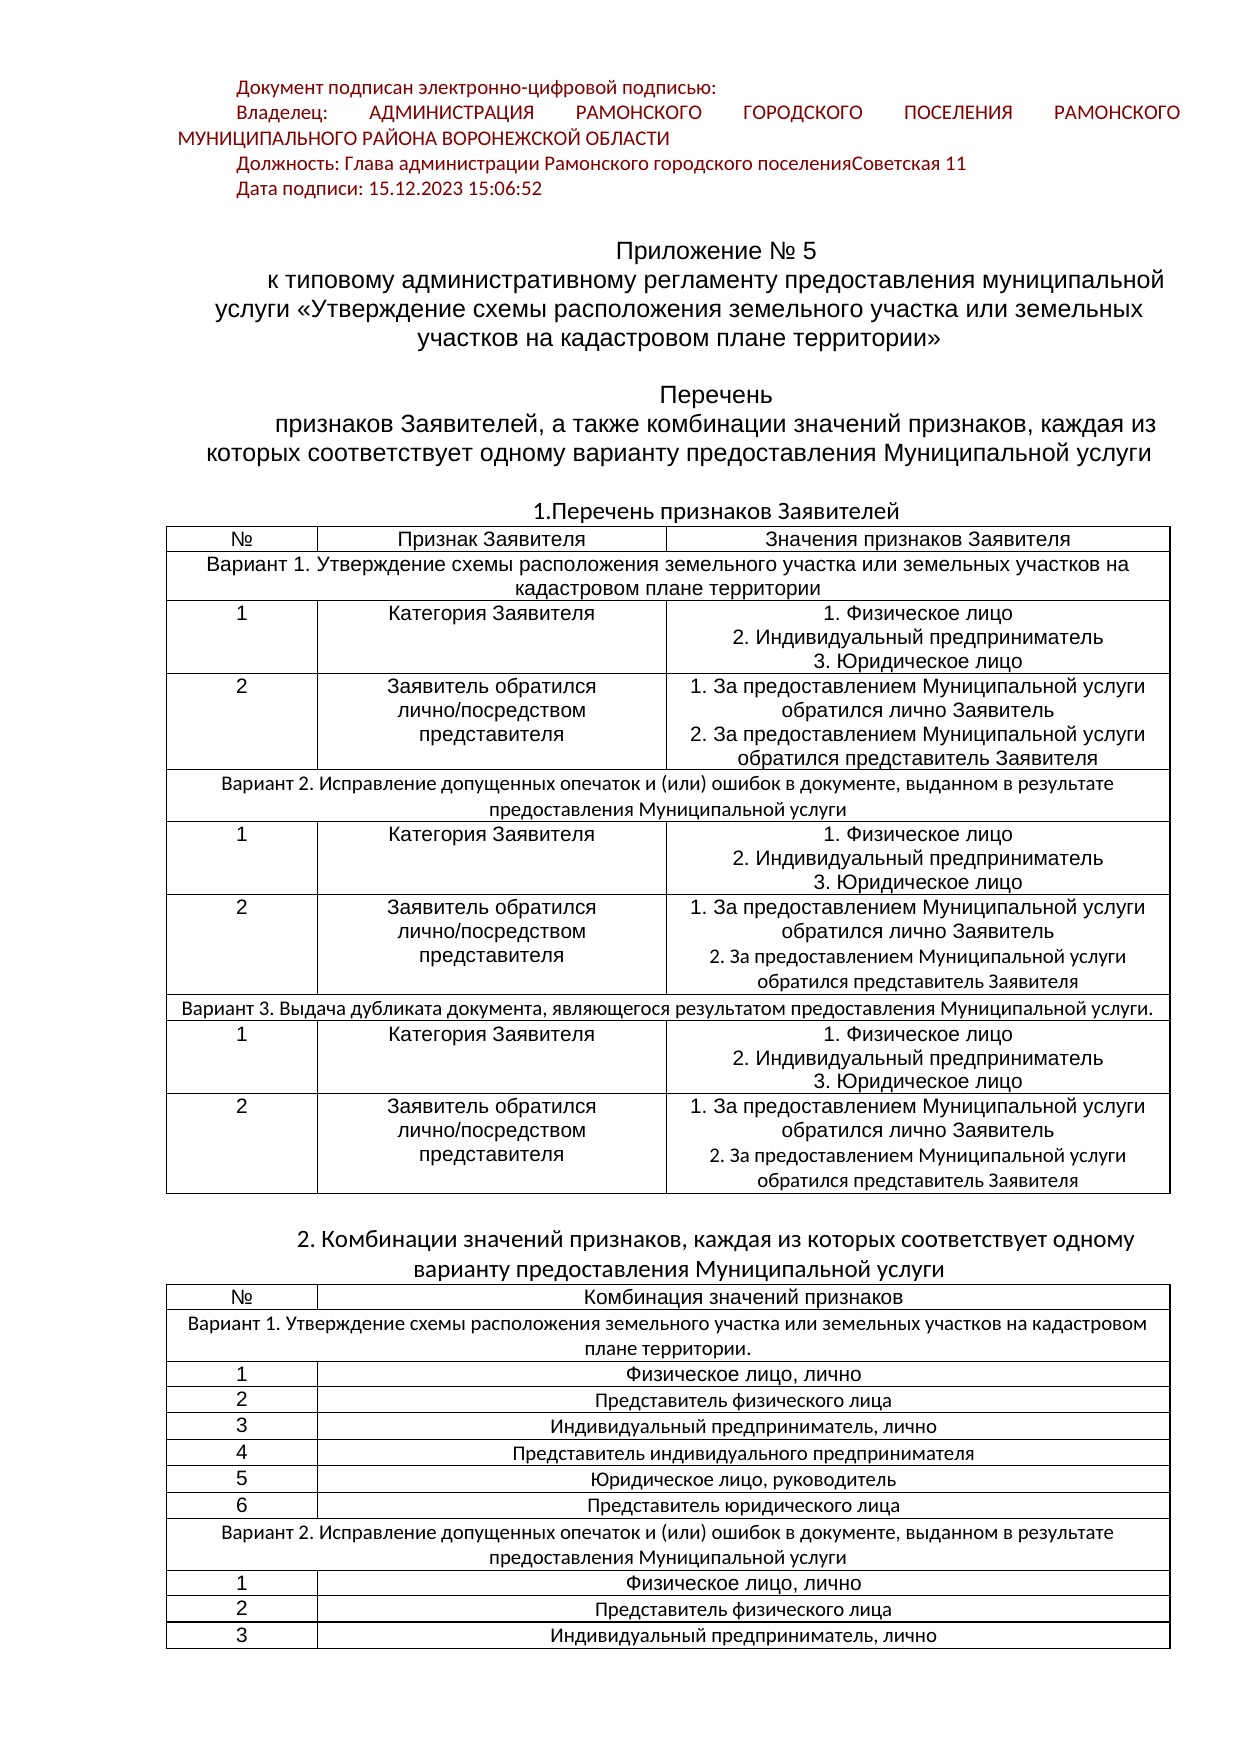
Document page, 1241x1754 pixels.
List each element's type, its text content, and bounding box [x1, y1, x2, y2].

table_cell 1. За предоставлением Муниципальной услуги обратился лично Заявитель 2. За предоставлением Муниципальной услуги обратился представитель Заявителя [667, 895, 1169, 994]
table_cell 1. За предоставлением Муниципальной услуги обратился лично Заявитель 2. За предоставлением Муниципальной услуги обратился представитель Заявителя [667, 1094, 1169, 1193]
table_header № [167, 1285, 317, 1309]
table_cell Категория Заявителя [318, 1021, 666, 1093]
table_cell Категория Заявителя [318, 822, 666, 894]
table_cell 2 [167, 895, 317, 994]
list 1.Перечень признаков Заявителей [177, 495, 1181, 526]
table_cell 3 [167, 1623, 317, 1648]
table_cell 2 [167, 1387, 317, 1412]
table_cell 4 [167, 1440, 317, 1465]
table_cell 1 [167, 1571, 317, 1595]
table_cell Вариант 2. Исправление допущенных опечаток и (или) ошибок в документе, выданном в результате предоставления Муниципальной услуги [167, 1519, 1169, 1570]
text к типовому административному регламенту предоставления муниципальной услуги «Утверждение схемы расположения земельного участка или земельных участков на кадастровом плане территории» [177, 265, 1181, 351]
table_cell Заявитель обратился лично/посредством представителя [318, 895, 666, 994]
table_cell Вариант 3. Выдача дубликата документа, являющегося результатом предоставления Муниципальной услуги. [167, 995, 1169, 1020]
text Перечень [177, 380, 1181, 409]
table_cell 6 [167, 1493, 317, 1518]
table_header Комбинация значений признаков [318, 1285, 1169, 1309]
table_cell Представитель физического лица [318, 1387, 1169, 1412]
table_cell 2 [167, 674, 317, 769]
table_cell Физическое лицо, лично [318, 1362, 1169, 1386]
table_cell Юридическое лицо, руководитель [318, 1466, 1169, 1492]
table_cell 2 [167, 1094, 317, 1193]
table_cell Представитель физического лица [318, 1596, 1169, 1621]
table_cell 1. Физическое лицо 2. Индивидуальный предприниматель 3. Юридическое лицо [667, 822, 1169, 894]
table_cell Физическое лицо, лично [318, 1571, 1169, 1595]
table_cell Вариант 1. Утверждение схемы расположения земельного участка или земельных участков на кадастровом плане территории. [167, 1310, 1169, 1361]
table_cell 5 [167, 1466, 317, 1492]
table_cell Категория Заявителя [318, 601, 666, 672]
table_cell 1 [167, 601, 317, 672]
table_cell 3 [167, 1413, 317, 1439]
list 2. Комбинации значений признаков, каждая из которых соответствует одному варианту предоставления Муниципальной услуги [177, 1223, 1181, 1284]
table_cell Вариант 1. Утверждение схемы расположения земельного участка или земельных участков на кадастровом плане территории [167, 552, 1169, 599]
text Приложение № 5 [177, 236, 1181, 265]
table_cell Представитель индивидуального предпринимателя [318, 1440, 1169, 1465]
table_cell 1. Физическое лицо 2. Индивидуальный предприниматель 3. Юридическое лицо [667, 601, 1169, 672]
table_cell Вариант 2. Исправление допущенных опечаток и (или) ошибок в документе, выданном в результате предоставления Муниципальной услуги [167, 770, 1169, 821]
table_cell 1. Физическое лицо 2. Индивидуальный предприниматель 3. Юридическое лицо [667, 1021, 1169, 1093]
table_cell 1 [167, 1021, 317, 1093]
table_header Значения признаков Заявителя [667, 527, 1169, 551]
table_header Признак Заявителя [318, 527, 666, 551]
table_cell 1 [167, 1362, 317, 1386]
text признаков Заявителей, а также комбинации значений признаков, каждая из которых соответствует одному варианту предоставления Муниципальной услуги [177, 409, 1181, 466]
table_cell 1. За предоставлением Муниципальной услуги обратился лично Заявитель 2. За предоставлением Муниципальной услуги обратился представитель Заявителя [667, 674, 1169, 769]
table_cell 2 [167, 1596, 317, 1621]
table_cell Индивидуальный предприниматель, лично [318, 1413, 1169, 1439]
table_header № [167, 527, 317, 551]
table_cell 1 [167, 822, 317, 894]
table_cell Заявитель обратился лично/посредством представителя [318, 1094, 666, 1193]
table_cell Представитель юридического лица [318, 1493, 1169, 1518]
table_cell Заявитель обратился лично/посредством представителя [318, 674, 666, 769]
table_cell Индивидуальный предприниматель, лично [318, 1623, 1169, 1648]
